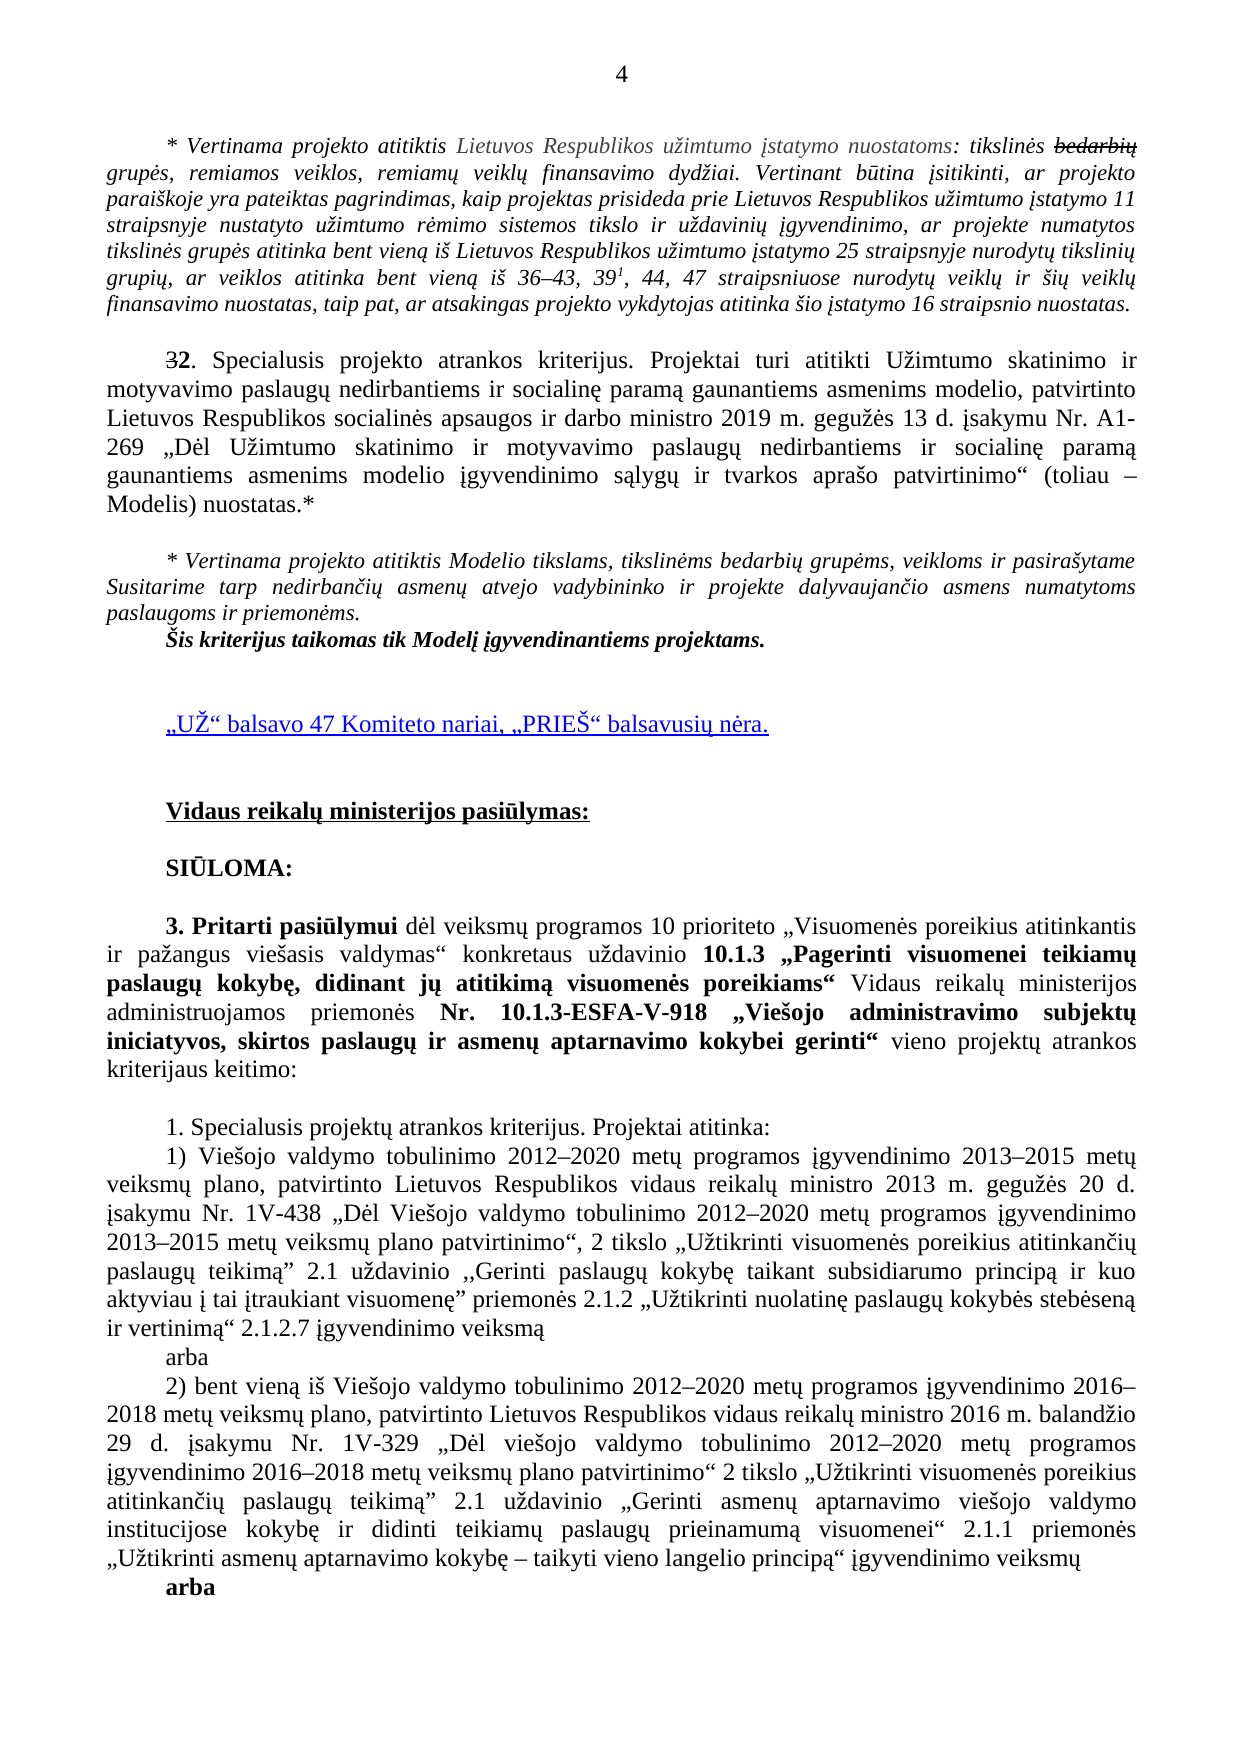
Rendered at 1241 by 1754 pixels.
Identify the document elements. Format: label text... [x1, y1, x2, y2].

text „UŽ“ balsavo 47 Komiteto nariai, „PRIEŠ“ balsavusių nėra. [106, 709, 1137, 738]
text 32. Specialusis projekto atrankos kriterijus. Projektai turi atitikti Užimtumo skatinimo ir motyvavimo paslaugų nedirbantiems ir socialinę paramą gaunantiems asmenims modelio, patvirtinto Lietuvos Respublikos socialinės apsaugos ir darbo ministro 2019 m. gegužės 13 d. įsakymu Nr. A1-269 „Dėl Užimtumo skatinimo ir motyvavimo paslaugų nedirbantiems ir socialinę paramą gaunantiems asmenims modelio įgyvendinimo sąlygų ir tvarkos aprašo patvirtinimo“ (toliau – Modelis) nuostatas.* [106, 345, 1137, 518]
text Šis kriterijus taikomas tik Modelį įgyvendinantiems projektams. [106, 626, 1137, 652]
text arba [106, 1572, 1137, 1601]
text SIŪLOMA: [106, 853, 1137, 882]
text * Vertinama projekto atitiktis Modelio tikslams, tikslinėms bedarbių grupėms, veikloms ir pasirašytame Susitarime tarp nedirbančių asmenų atvejo vadybininko ir projekte dalyvaujančio asmens numatytoms paslaugoms ir priemonėms. [106, 547, 1137, 626]
text 3. Pritarti pasiūlymui dėl veiksmų programos 10 prioriteto „Visuomenės poreikius atitinkantis ir pažangus viešasis valdymas“ konkretaus uždavinio 10.1.3 „Pagerinti visuomenei teikiamų paslaugų kokybę, didinant jų atitikimą visuomenės poreikiams“ Vidaus reikalų ministerijos administruojamos priemonės Nr. 10.1.3-ESFA-V-918 „Viešojo administravimo subjektų iniciatyvos, skirtos paslaugų ir asmenų aptarnavimo kokybei gerinti“ vieno projektų atrankos kriterijaus keitimo: [106, 911, 1137, 1083]
text 2) bent vieną iš Viešojo valdymo tobulinimo 2012–2020 metų programos įgyvendinimo 2016–2018 metų veiksmų plano, patvirtinto Lietuvos Respublikos vidaus reikalų ministro 2016 m. balandžio 29 d. įsakymu Nr. 1V-329 „Dėl viešojo valdymo tobulinimo 2012–2020 metų programos įgyvendinimo 2016–2018 metų veiksmų plano patvirtinimo“ 2 tikslo „Užtikrinti visuomenės poreikius atitinkančių paslaugų teikimą” 2.1 uždavinio „Gerinti asmenų aptarnavimo viešojo valdymo institucijose kokybę ir didinti teikiamų paslaugų prieinamumą visuomenei“ 2.1.1 priemonės „Užtikrinti asmenų aptarnavimo kokybę – taikyti vieno langelio principą“ įgyvendinimo veiksmų [106, 1371, 1137, 1572]
text 1) Viešojo valdymo tobulinimo 2012–2020 metų programos įgyvendinimo 2013–2015 metų veiksmų plano, patvirtinto Lietuvos Respublikos vidaus reikalų ministro 2013 m. gegužės 20 d. įsakymu Nr. 1V-438 „Dėl Viešojo valdymo tobulinimo 2012–2020 metų programos įgyvendinimo 2013–2015 metų veiksmų plano patvirtinimo“, 2 tikslo „Užtikrinti visuomenės poreikius atitinkančių paslaugų teikimą” 2.1 uždavinio ,,Gerinti paslaugų kokybę taikant subsidiarumo principą ir kuo aktyviau į tai įtraukiant visuomenę” priemonės 2.1.2 „Užtikrinti nuolatinę paslaugų kokybės stebėseną ir vertinimą“ 2.1.2.7 įgyvendinimo veiksmą [106, 1141, 1137, 1342]
text * Vertinama projekto atitiktis Lietuvos Respublikos užimtumo įstatymo nuostatoms: tikslinės bedarbių grupės, remiamos veiklos, remiamų veiklų finansavimo dydžiai. Vertinant būtina įsitikinti, ar projekto paraiškoje yra pateiktas pagrindimas, kaip projektas prisideda prie Lietuvos Respublikos užimtumo įstatymo 11 straipsnyje nustatyto užimtumo rėmimo sistemos tikslo ir uždavinių įgyvendinimo, ar projekte numatytos tikslinės grupės atitinka bent vieną iš Lietuvos Respublikos užimtumo įstatymo 25 straipsnyje nurodytų tikslinių grupių, ar veiklos atitinka bent vieną iš 36–43, 391, 44, 47 straipsniuose nurodytų veiklų ir šių veiklų finansavimo nuostatas, taip pat, ar atsakingas projekto vykdytojas atitinka šio įstatymo 16 straipsnio nuostatas. [106, 132, 1137, 317]
text arba [106, 1342, 1137, 1371]
text Vidaus reikalų ministerijos pasiūlymas: [106, 796, 1137, 824]
text 1. Specialusis projektų atrankos kriterijus. Projektai atitinka: [106, 1112, 1137, 1141]
